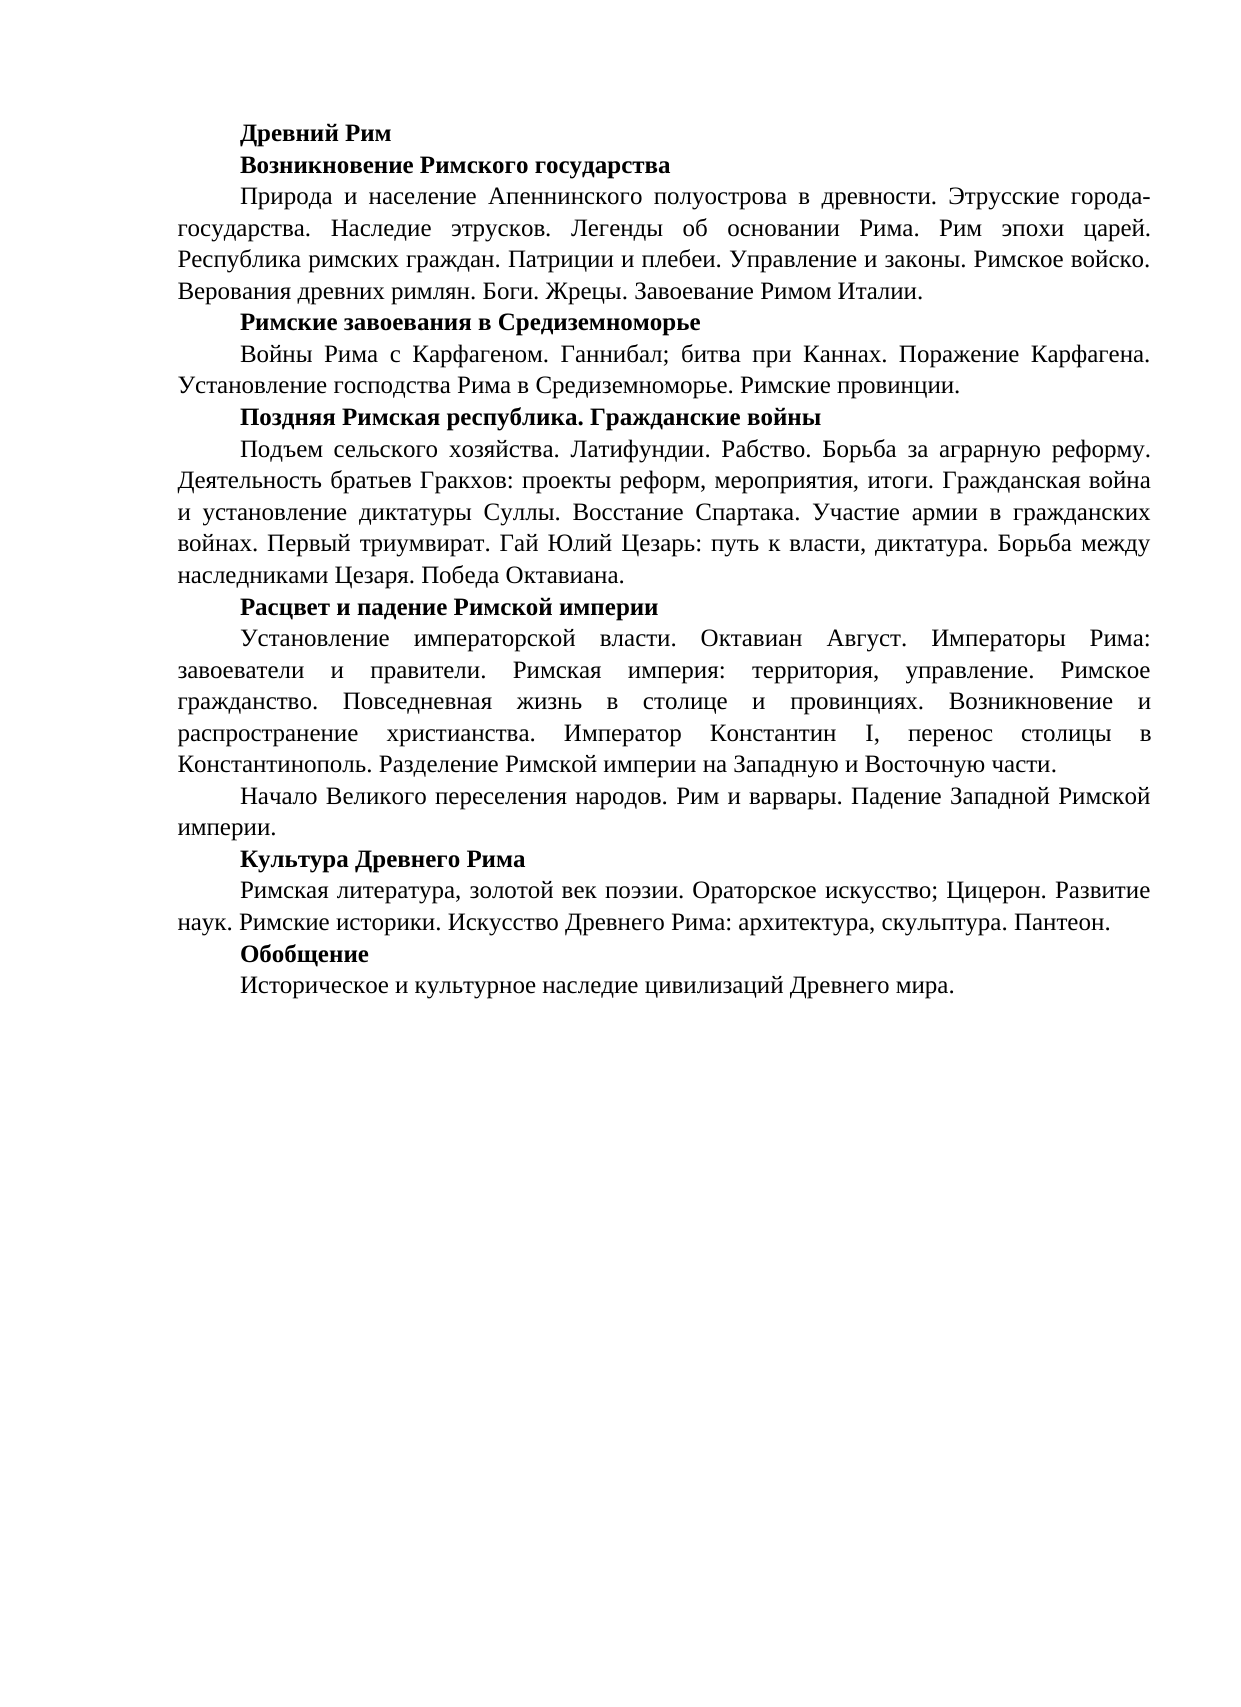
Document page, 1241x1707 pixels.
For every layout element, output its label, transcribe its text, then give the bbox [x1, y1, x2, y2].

text Подъем сельского хозяйства. Латифундии. Рабство. Борьба за аграрную реформу. Деятельность братьев Гракхов: проекты реформ, мероприятия, итоги. Гражданская война и установление диктатуры Суллы. Восстание Спартака. Участие армии в гражданских войнах. Первый триумвират. Гай Юлий Цезарь: путь к власти, диктатура. Борьба между наследниками Цезаря. Победа Октавиана. [177, 434, 1152, 589]
text Войны Рима с Карфагеном. Ганнибал; битва при Каннах. Поражение Карфагена. Установление господства Рима в Средиземноморье. Римские провинции. [177, 339, 1152, 399]
text Поздняя Римская республика. Гражданские войны [177, 402, 1152, 431]
text Расцвет и падение Римской империи [177, 592, 1152, 620]
text Культура Древнего Рима [177, 844, 1152, 873]
text Возникновение Римского государства [177, 150, 1152, 178]
text Римская литература, золотой век поэзии. Ораторское искусство; Цицерон. Развитие наук. Римские историки. Искусство Древнего Рима: архитектура, скульптура. Пантеон. [177, 876, 1152, 936]
text Природа и население Апеннинского полуострова в древности. Этрусские города-государства. Наследие этрусков. Легенды об основании Рима. Рим эпохи царей. Республика римских граждан. Патриции и плебеи. Управление и законы. Римское войско. Верования древних римлян. Боги. Жрецы. Завоевание Римом Италии. [177, 181, 1152, 305]
text Начало Великого переселения народов. Рим и варвары. Падение Западной Римской империи. [177, 781, 1152, 841]
text Римские завоевания в Средиземноморье [177, 307, 1152, 336]
text Установление императорской власти. Октавиан Август. Императоры Рима: завоеватели и правители. Римская империя: территория, управление. Римское гражданство. Повседневная жизнь в столице и провинциях. Возникновение и распространение христианства. Император Константин I, перенос столицы в Константинополь. Разделение Римской империи на Западную и Восточную части. [177, 623, 1152, 778]
text Историческое и культурное наследие цивилизаций Древнего мира. [177, 970, 1152, 999]
text Обобщение [177, 939, 1152, 967]
text Древний Рим [177, 118, 1152, 147]
